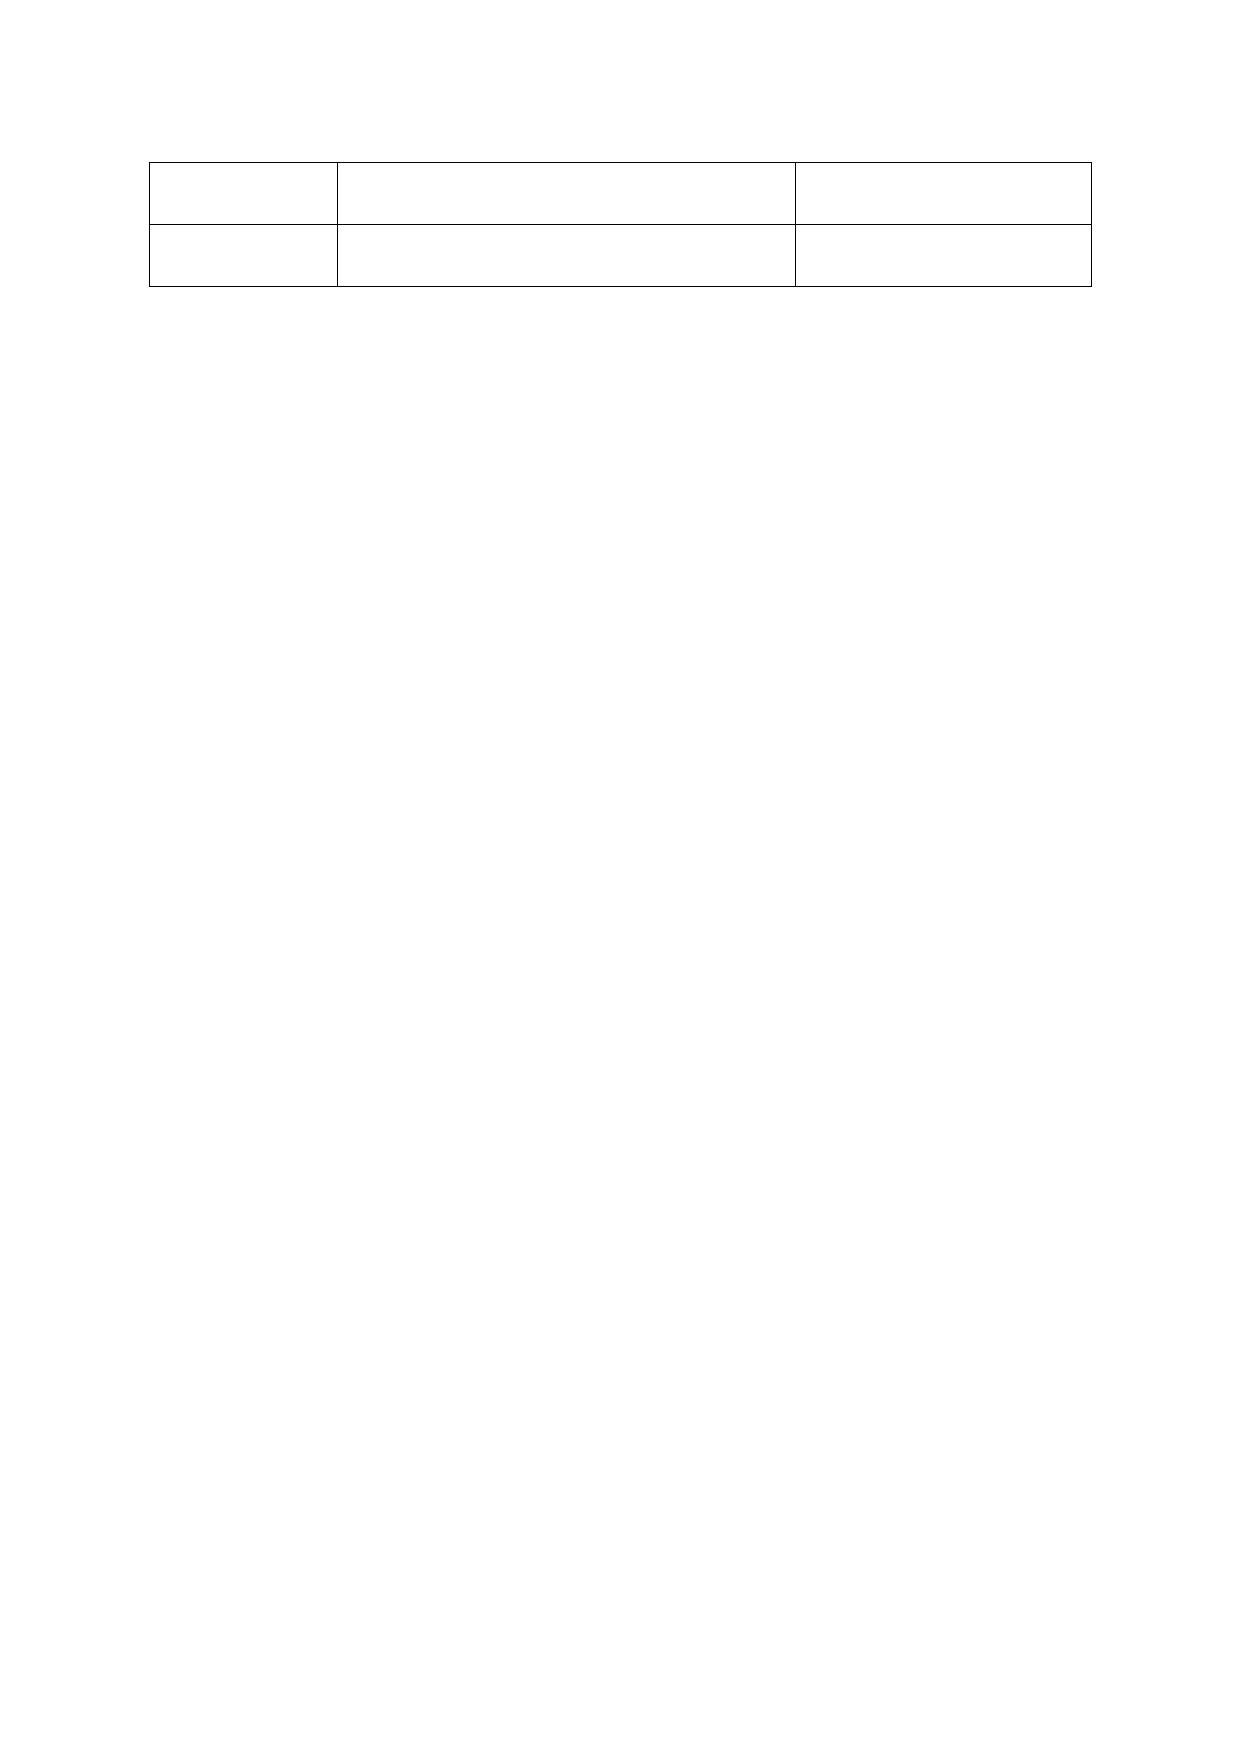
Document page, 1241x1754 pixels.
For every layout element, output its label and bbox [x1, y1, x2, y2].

table_cell [796, 163, 1091, 224]
table_cell [338, 163, 795, 224]
table_cell [796, 225, 1091, 286]
table_cell [338, 225, 795, 286]
table_cell [150, 225, 337, 286]
table_cell [150, 163, 337, 224]
